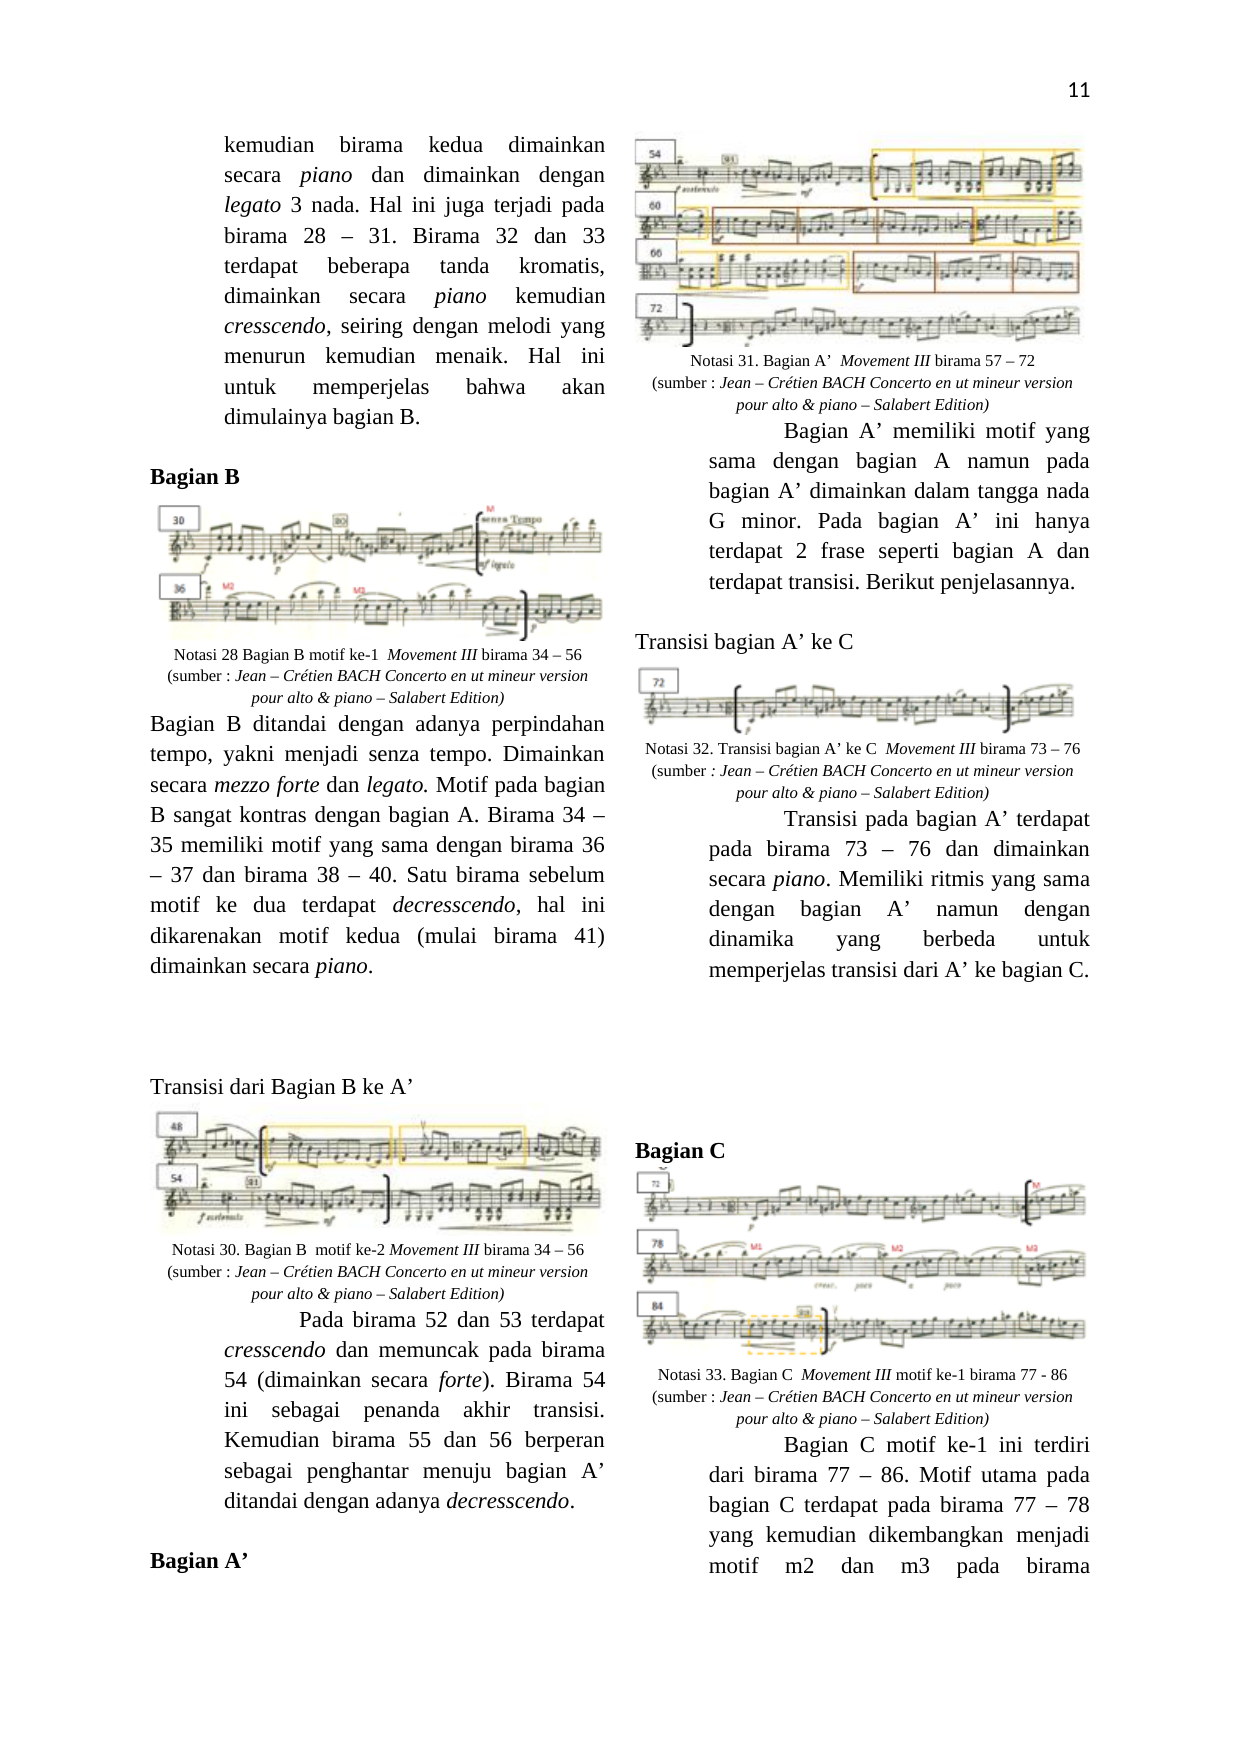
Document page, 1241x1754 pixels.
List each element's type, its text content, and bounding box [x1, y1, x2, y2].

picture [634, 1167, 1091, 1361]
text Bagian C [635, 1137, 1090, 1163]
text Bagian B [150, 463, 605, 490]
list Notasi 28 Bagian B motif ke-1 Movement III birama 34 – 56 [150, 644, 605, 663]
picture [150, 1102, 608, 1236]
text Transisi dari Bagian B ke A’ [150, 1073, 605, 1099]
picture [634, 658, 1082, 735]
list Notasi 33. Bagian C Movement III motif ke-1 birama 77 - 86 [635, 1365, 1090, 1384]
picture [634, 131, 1097, 347]
list Notasi 32. Transisi bagian A’ ke C Movement III birama 73 – 76 [635, 739, 1090, 758]
list Notasi 31. Bagian A’ Movement III birama 57 – 72 [635, 351, 1090, 370]
list (sumber : Jean – Crétien BACH Concerto en ut mineur version pour alto & piano – Salabert Edition) [150, 666, 605, 707]
text Bagian A’ [150, 1547, 605, 1574]
picture [150, 493, 612, 641]
text Pada birama 52 dan 53 terdapat cresscendo dan memuncak pada birama 54 (dimainkan secara forte). Birama 54 ini sebagai penanda akhir transisi. Kemudian birama 55 dan 56 berperan sebagai penghantar menuju bagian A’ ditandai dengan adanya decresscendo. [224, 1306, 605, 1513]
text Bagian B ditandai dengan adanya perpindahan tempo, yakni menjadi senza tempo. Dimainkan secara mezzo forte dan legato. Motif pada bagian B sangat kontras dengan bagian A. Birama 34 – 35 memiliki motif yang sama dengan birama 36 – 37 dan birama 38 – 40. Satu birama sebelum motif ke dua terdapat decresscendo, hal ini dikarenakan motif kedua (mulai birama 41) dimainkan secara piano. [150, 710, 605, 978]
list (sumber : Jean – Crétien BACH Concerto en ut mineur version pour alto & piano – Salabert Edition) [150, 1262, 605, 1303]
list (sumber : Jean – Crétien BACH Concerto en ut mineur version pour alto & piano – Salabert Edition) [635, 761, 1090, 802]
text Transisi bagian A’ ke C [635, 628, 1090, 654]
text Transisi pada bagian A’ terdapat pada birama 73 – 76 dan dimainkan secara piano. Memiliki ritmis yang sama dengan bagian A’ namun dengan dinamika yang berbeda untuk memperjelas transisi dari A’ ke bagian C. [709, 805, 1090, 982]
list Notasi 30. Bagian B motif ke-2 Movement III birama 34 – 56 [150, 1240, 605, 1259]
list (sumber : Jean – Crétien BACH Concerto en ut mineur version pour alto & piano – Salabert Edition) [635, 373, 1090, 414]
text Bagian A’ memiliki motif yang sama dengan bagian A namun pada bagian A’ dimainkan dalam tangga nada G minor. Pada bagian A’ ini hanya terdapat 2 frase seperti bagian A dan terdapat transisi. Berikut penjelasannya. [709, 417, 1090, 594]
text (sumber : Jean – Crétien BACH Concerto en ut mineur version pour alto & piano – Salabert Edition) [635, 1387, 1090, 1428]
